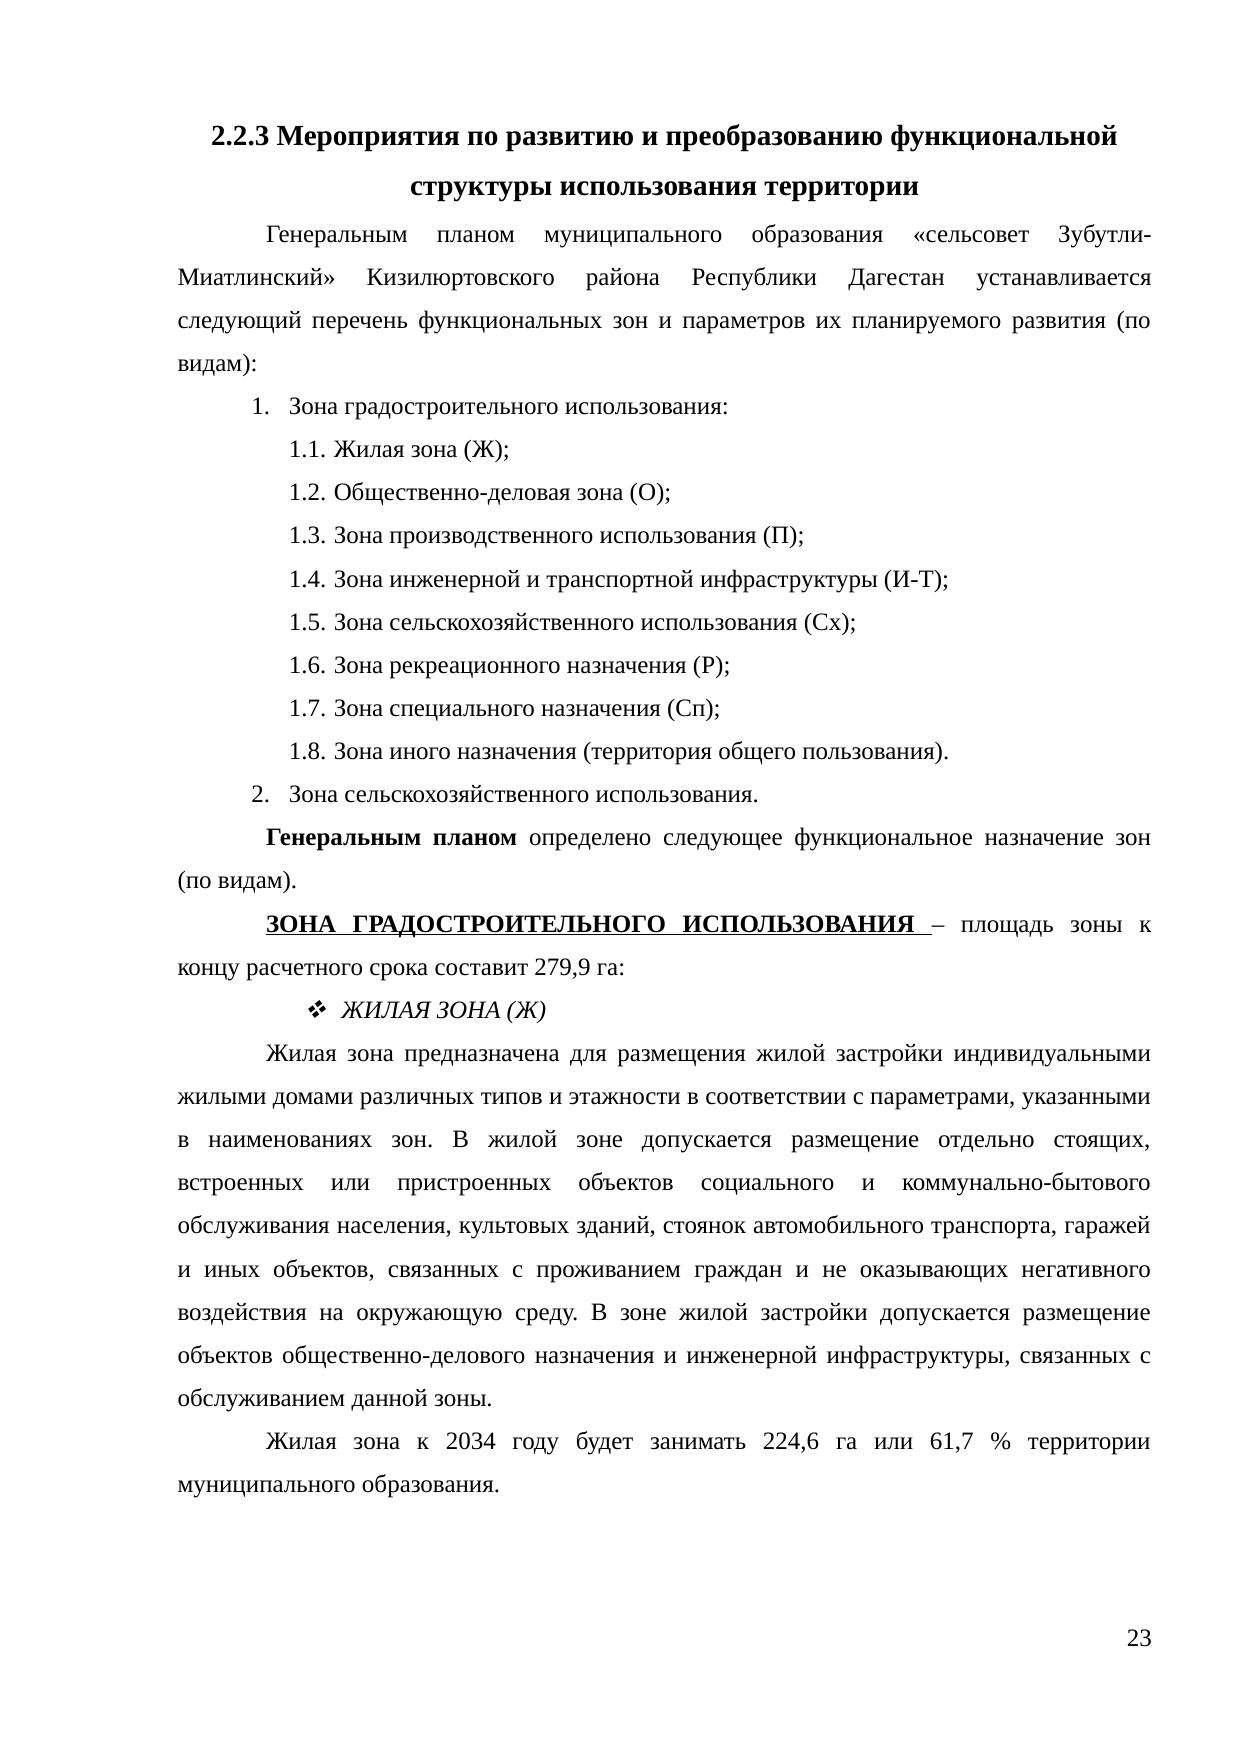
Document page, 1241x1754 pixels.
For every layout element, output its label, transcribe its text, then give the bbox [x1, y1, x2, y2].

list Жилая зона (Ж); [288, 434, 1152, 463]
list Зона сельскохозяйственного использования. [251, 779, 1152, 808]
list Зона инженерной и транспортной инфраструктуры (И-Т); [288, 564, 1152, 592]
list Зона иного назначения (территория общего пользования). [288, 736, 1152, 765]
text Генеральным планом определено следующее функциональное назначение зон (по видам). [177, 822, 1152, 894]
list Общественно-деловая зона (О); [288, 477, 1152, 506]
list Зона градостроительного использования: [251, 391, 1152, 420]
text Жилая зона предназначена для размещения жилой застройки индивидуальными жилыми домами различных типов и этажности в соответствии с параметрами, указанными в наименованиях зон. В жилой зоне допускается размещение отдельно стоящих, встроенных или пристроенных объектов социального и коммунально-бытового обслуживания населения, культовых зданий, стоянок автомобильного транспорта, гаражей и иных объектов, связанных с проживанием граждан и не оказывающих негативного воздействия на окружающую среду. В зоне жилой застройки допускается размещение объектов общественно-делового назначения и инженерной инфраструктуры, связанных с обслуживанием данной зоны. [177, 1038, 1152, 1412]
list Зона специального назначения (Сп); [288, 693, 1152, 722]
text Генеральным планом муниципального образования «сельсовет Зубутли-Миатлинский» Кизилюртовского района Республики Дагестан устанавливается следующий перечень функциональных зон и параметров их планируемого развития (по видам): [177, 219, 1152, 377]
text Зона градостроительного использования – площадь зоны к концу расчетного срока составит 279,9 га: [177, 909, 1152, 981]
list Зона сельскохозяйственного использования (Сх); [288, 607, 1152, 636]
subtitle 2.2.3 Мероприятия по развитию и преобразованию функциональной структуры использования территории [177, 118, 1152, 202]
list Жилая зона к 2034 году будет занимать 224,6 га или 61,7 % территории муниципального образования. [177, 1426, 1152, 1498]
list Жилая зона (Ж) [303, 995, 1152, 1024]
list Зона производственного использования (П); [288, 521, 1152, 549]
list Зона рекреационного назначения (Р); [288, 650, 1152, 679]
